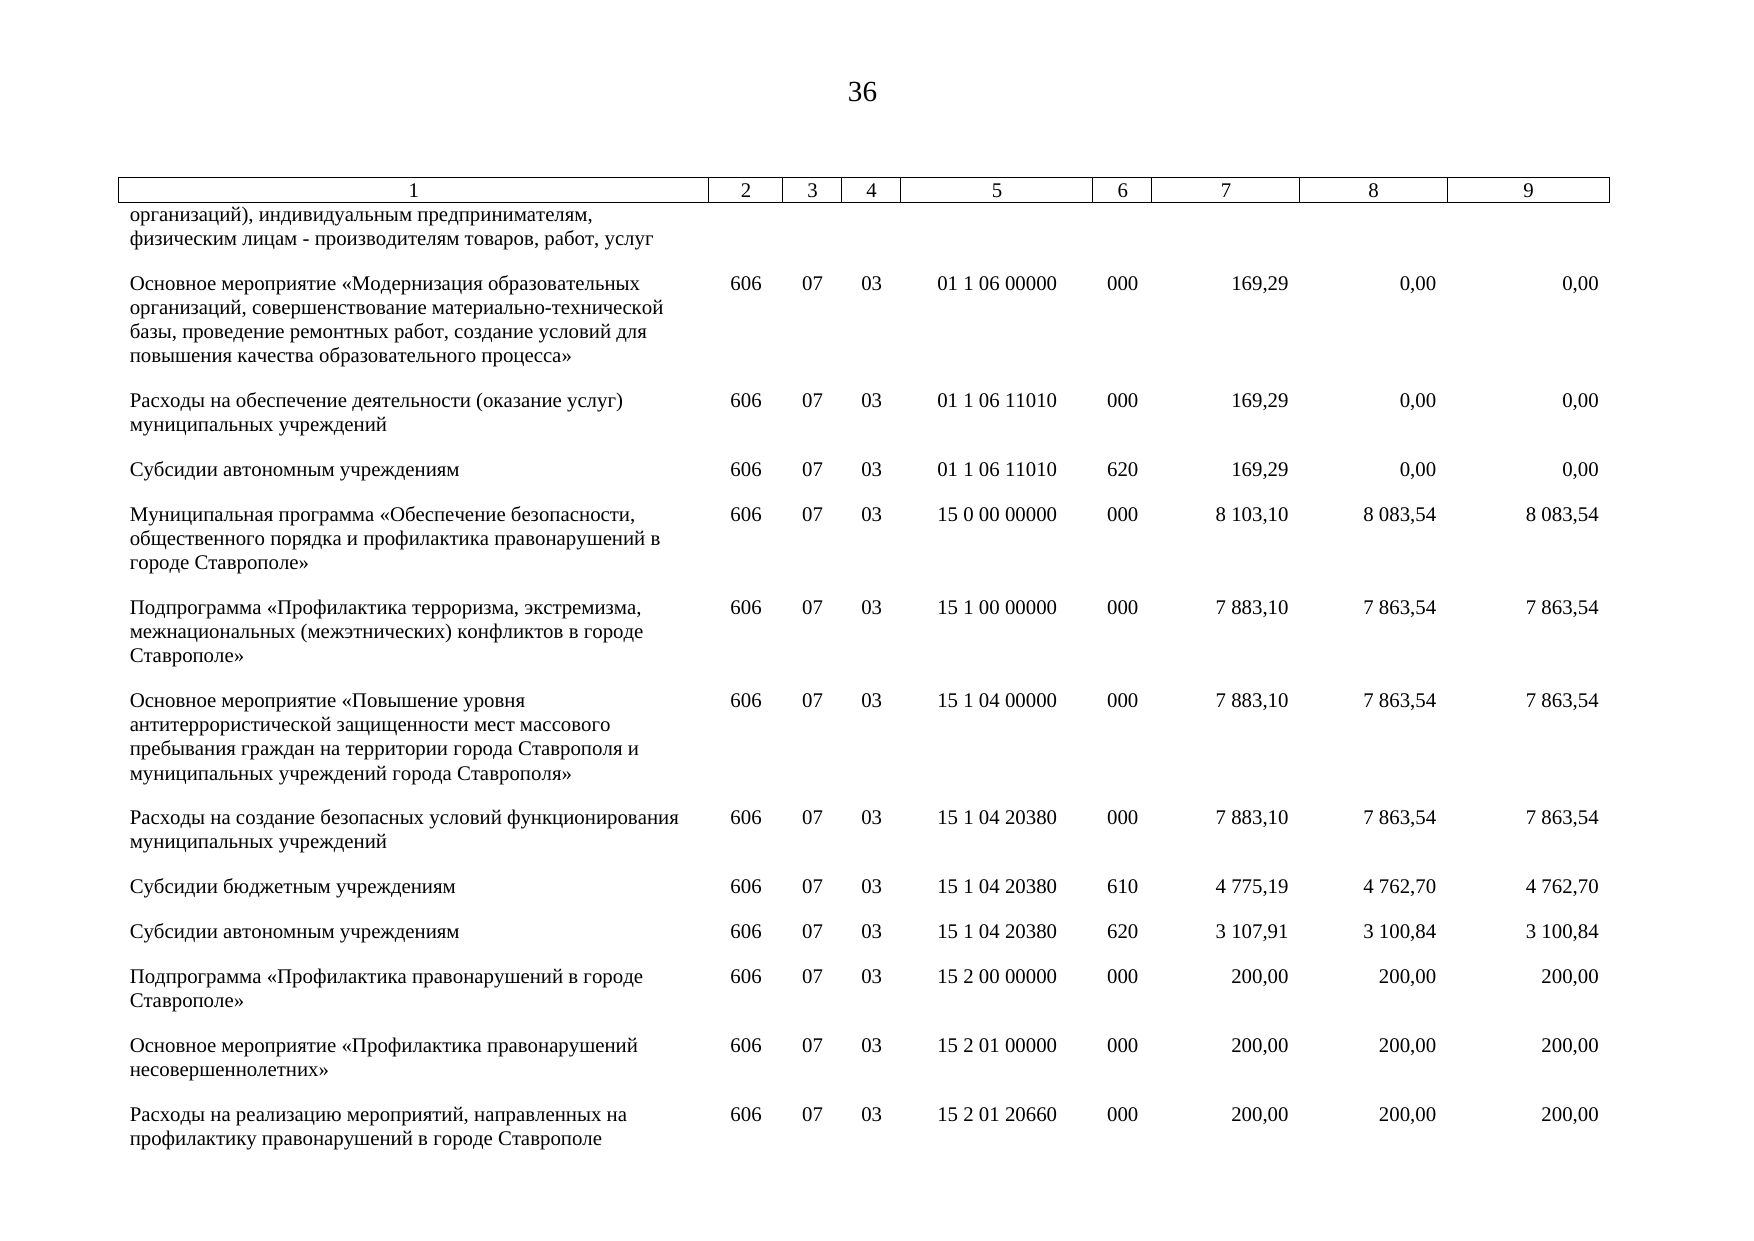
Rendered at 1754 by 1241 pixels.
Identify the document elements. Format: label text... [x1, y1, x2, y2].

table_header 6 [1093, 178, 1151, 202]
table_header 9 [1448, 178, 1609, 202]
table_header 5 [901, 178, 1092, 202]
table_header 7 [1152, 178, 1299, 202]
table_header 2 [709, 178, 782, 202]
table_header 8 [1300, 178, 1447, 202]
table_header 4 [842, 178, 900, 202]
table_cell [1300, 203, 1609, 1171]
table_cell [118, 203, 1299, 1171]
table_header 1 [119, 178, 708, 202]
table_header 3 [783, 178, 841, 202]
